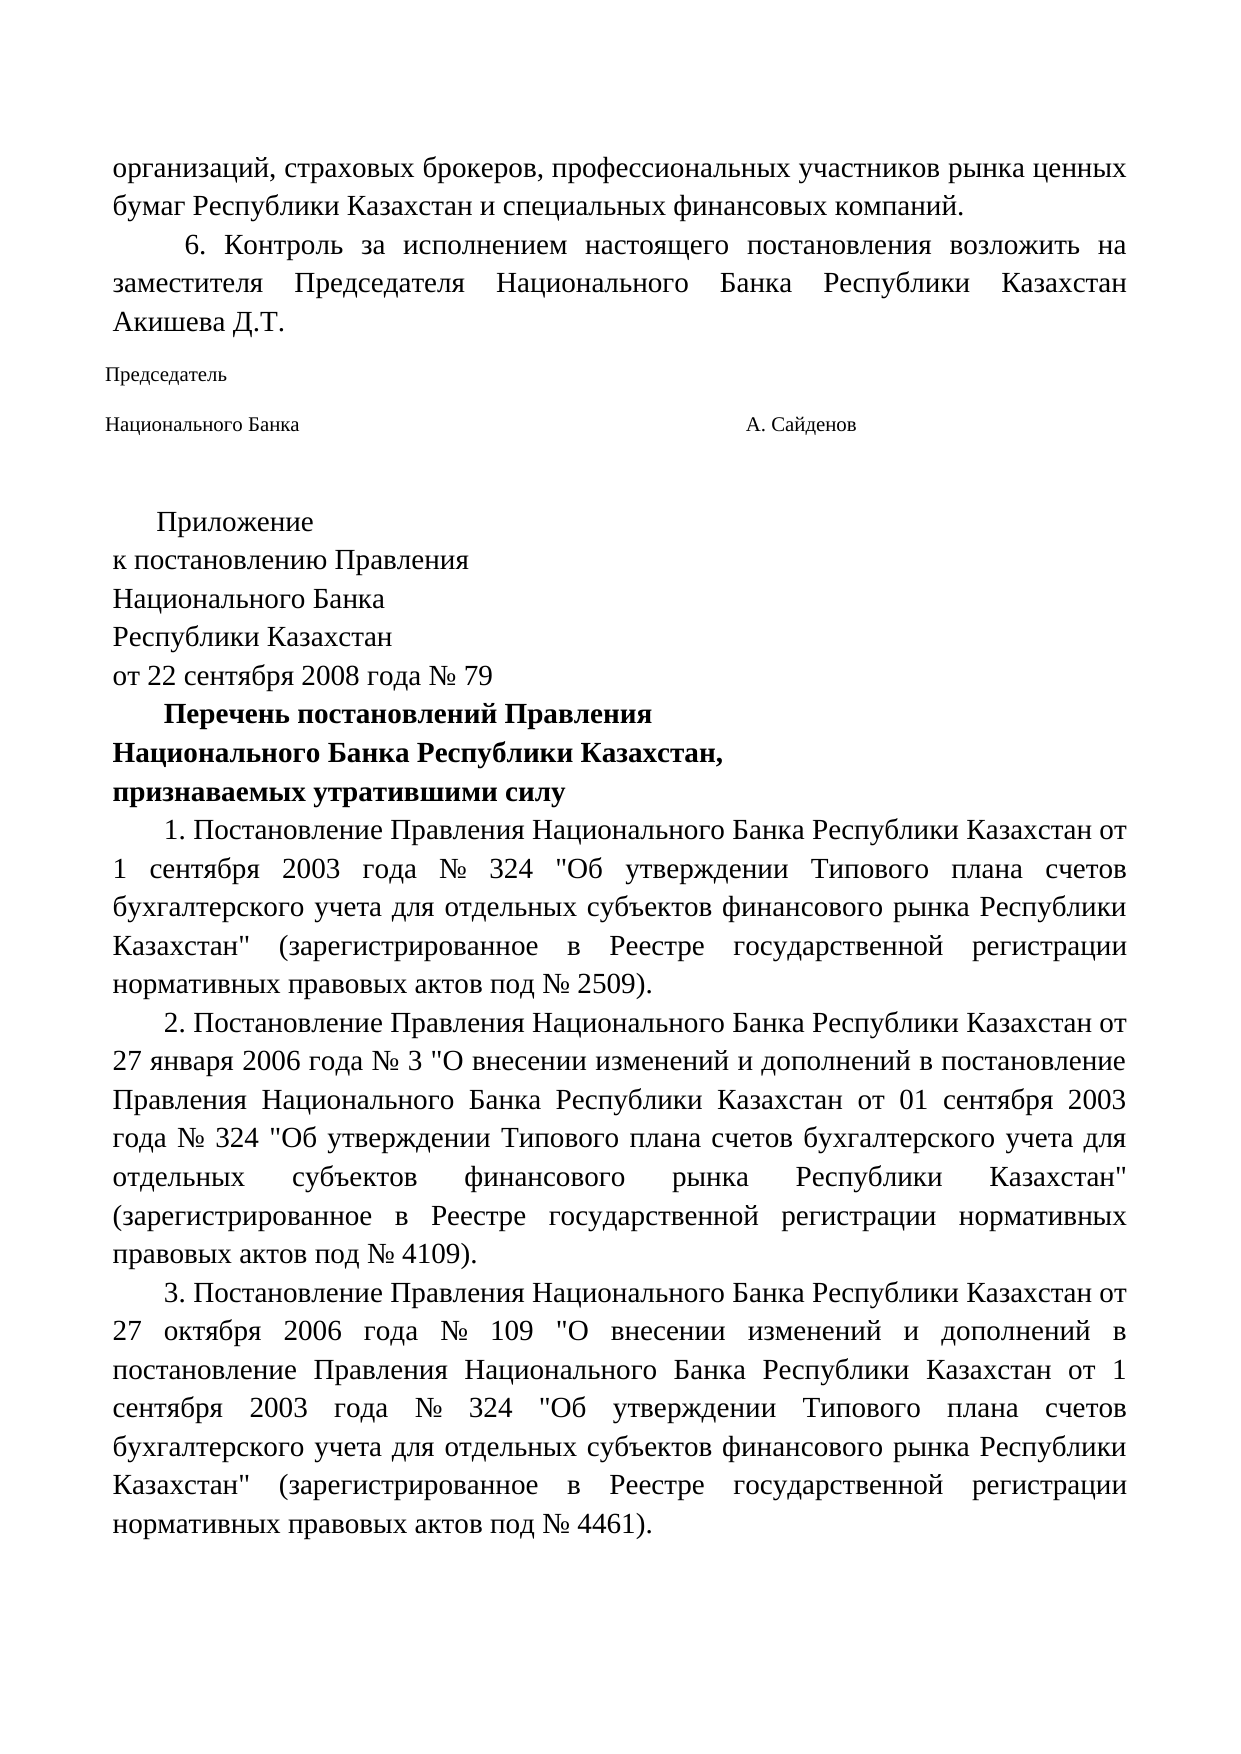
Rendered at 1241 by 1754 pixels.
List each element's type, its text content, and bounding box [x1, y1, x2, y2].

text Республики Казахстан [112, 619, 1128, 653]
text Приложение [112, 504, 1128, 537]
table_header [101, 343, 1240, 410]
text 1. Постановление Правления Национального Банка Республики Казахстан от 1 сентября 2003 года № 324 "Об утверждении Типового плана счетов бухгалтерского учета для отдельных субъектов финансового рынка Республики Казахстан" (зарегистрированное в Реестре государственной регистрации нормативных правовых актов под № 2509). [112, 812, 1128, 1000]
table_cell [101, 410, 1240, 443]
text к постановлению Правления [112, 542, 1128, 576]
text признаваемых утратившими силу [112, 774, 1128, 807]
text 6. Контроль за исполнением настоящего постановления возложить на заместителя Председателя Национального Банка Республики Казахстан Акишева Д.Т. [112, 227, 1128, 338]
text 3. Постановление Правления Национального Банка Республики Казахстан от 27 октября 2006 года № 109 "О внесении изменений и дополнений в постановление Правления Национального Банка Республики Казахстан от 1 сентября 2003 года № 324 "Об утверждении Типового плана счетов бухгалтерского учета для отдельных субъектов финансового рынка Республики Казахстан" (зарегистрированное в Реестре государственной регистрации нормативных правовых актов под № 4461). [112, 1275, 1128, 1539]
text от 22 сентября 2008 года № 79 [112, 658, 1128, 692]
text Национального Банка [112, 581, 1128, 614]
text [112, 150, 1128, 222]
text Перечень постановлений Правления [112, 697, 1128, 730]
text Национального Банка Республики Казахстан, [112, 735, 1128, 769]
text 2. Постановление Правления Национального Банка Республики Казахстан от 27 января 2006 года № 3 "О внесении изменений и дополнений в постановление Правления Национального Банка Республики Казахстан от 01 сентября 2003 года № 324 "Об утверждении Типового плана счетов бухгалтерского учета для отдельных субъектов финансового рынка Республики Казахстан" (зарегистрированное в Реестре государственной регистрации нормативных правовых актов под № 4109). [112, 1005, 1128, 1270]
